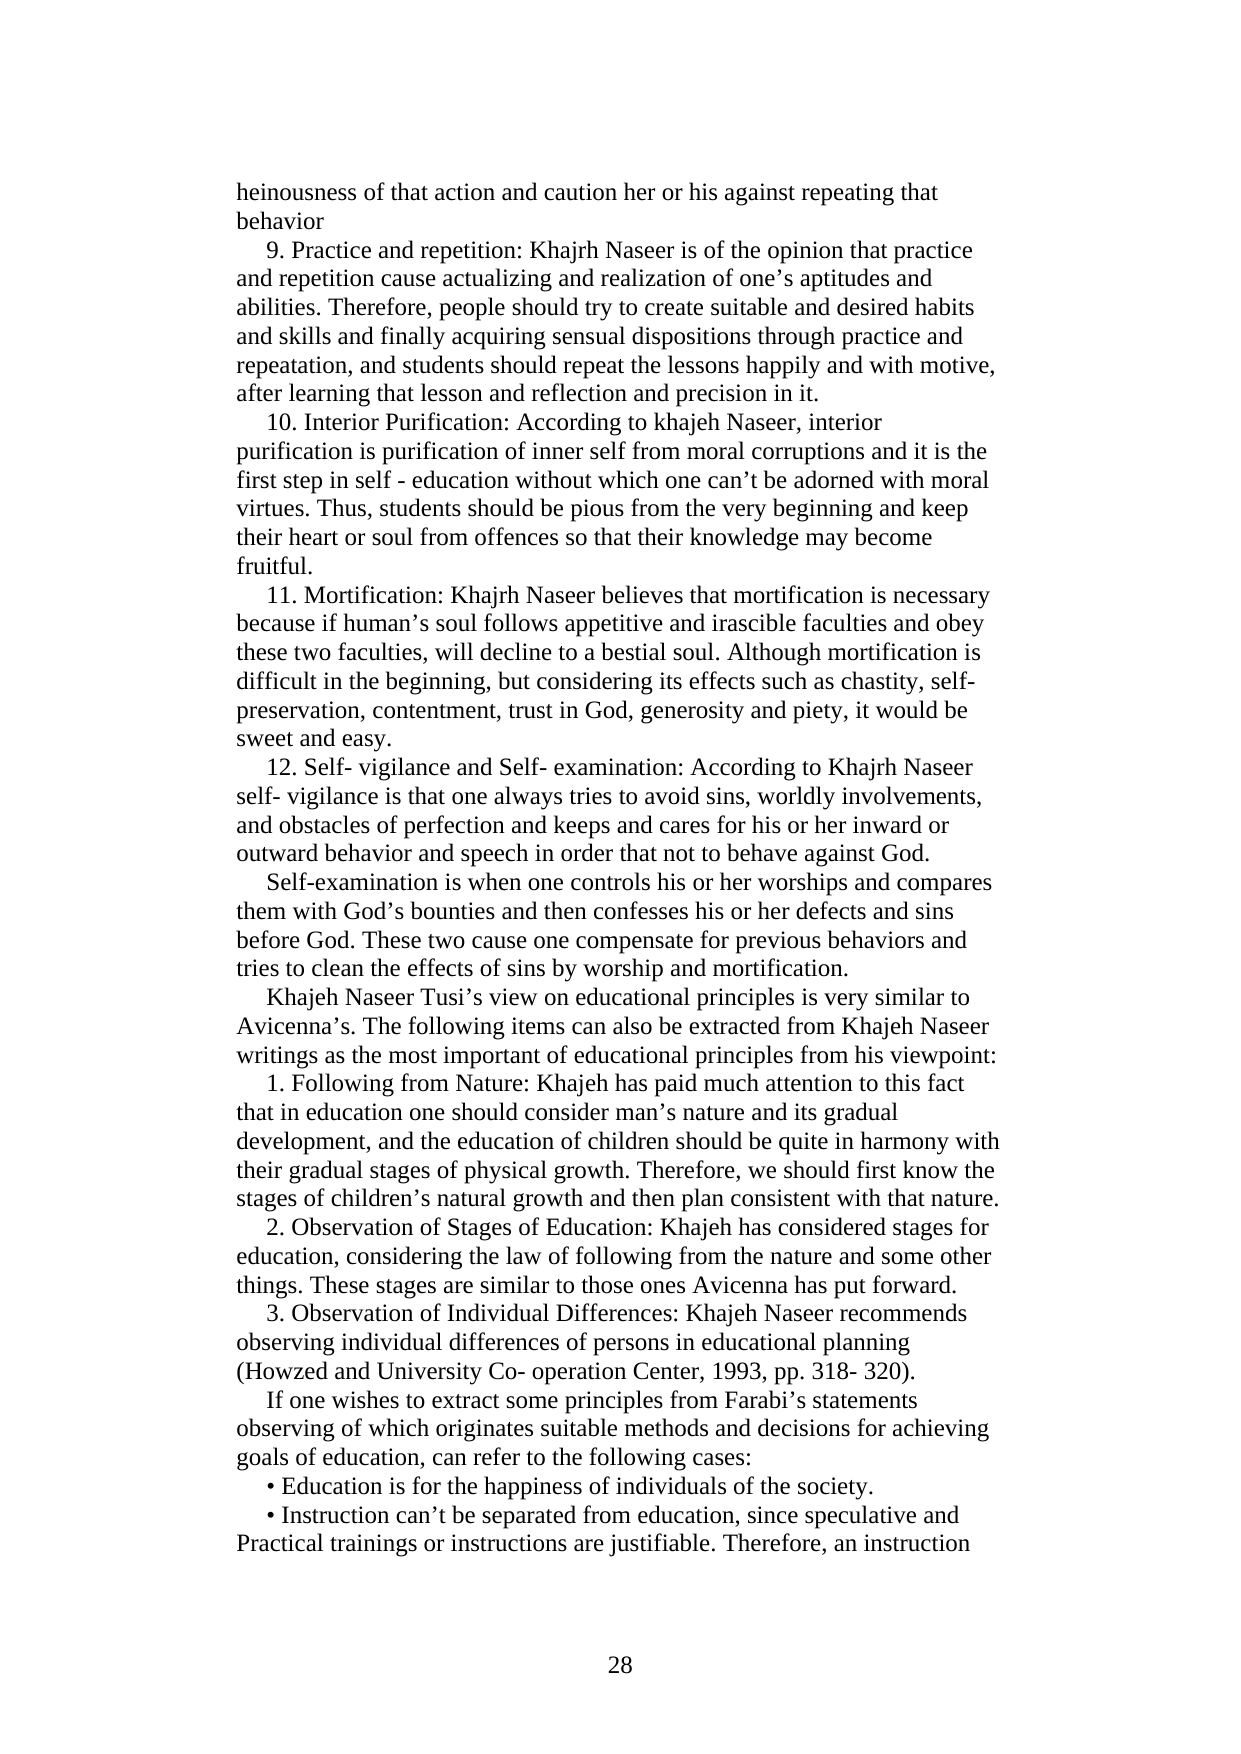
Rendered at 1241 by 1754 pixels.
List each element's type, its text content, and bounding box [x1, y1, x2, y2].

text 10. Interior Purification: According to khajeh Naseer, interior purification is purification of inner self from moral corruptions and it is the first step in self - education without which one can’t be adorned with moral virtues. Thus, students should be pious from the very beginning and keep their heart or soul from offences so that their knowledge may become fruitful. [236, 407, 1004, 580]
text • Education is for the happiness of individuals of the society. [236, 1471, 1004, 1500]
text 11. Mortification: Khajrh Naseer believes that mortification is necessary because if human’s soul follows appetitive and irascible faculties and obey these two faculties, will decline to a bestial soul. Although mortification is difficult in the beginning, but considering its effects such as chastity, self- preservation, contentment, trust in God, generosity and piety, it would be sweet and easy. [236, 580, 1004, 752]
text Self-examination is when one controls his or her worships and compares them with God’s bounties and then confesses his or her defects and sins before God. These two cause one compensate for previous behaviors and tries to clean the effects of sins by worship and mortification. [236, 867, 1004, 982]
text 9. Practice and repetition: Khajrh Naseer is of the opinion that practice and repetition cause actualizing and realization of one’s aptitudes and abilities. Therefore, people should try to create suitable and desired habits and skills and finally acquiring sensual dispositions through practice and repeatation, and students should repeat the lessons happily and with motive, after learning that lesson and reflection and precision in it. [236, 235, 1004, 407]
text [236, 1500, 1004, 1557]
text 2. Observation of Stages of Education: Khajeh has considered stages for education, considering the law of following from the nature and some other things. These stages are similar to those ones Avicenna has put forward. [236, 1212, 1004, 1298]
text 1. Following from Nature: Khajeh has paid much attention to this fact that in education one should consider man’s nature and its gradual development, and the education of children should be quite in harmony with their gradual stages of physical growth. Therefore, we should first know the stages of children’s natural growth and then plan consistent with that nature. [236, 1068, 1004, 1212]
text 12. Self- vigilance and Self- examination: According to Khajrh Naseer self- vigilance is that one always tries to avoid sins, worldly involvements, and obstacles of perfection and keeps and cares for his or her inward or outward behavior and speech in order that not to behave against God. [236, 752, 1004, 867]
text 3. Observation of Individual Differences: Khajeh Naseer recommends observing individual differences of persons in educational planning (Howzed and University Co- operation Center, 1993, pp. 318- 320). [236, 1298, 1004, 1385]
text Khajeh Naseer Tusi’s view on educational principles is very similar to Avicenna’s. The following items can also be extracted from Khajeh Naseer writings as the most important of educational principles from his viewpoint: [236, 982, 1004, 1068]
text If one wishes to extract some principles from Farabi’s statements observing of which originates suitable methods and decisions for achieving goals of education, can refer to the following cases: [236, 1385, 1004, 1471]
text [236, 177, 1004, 235]
